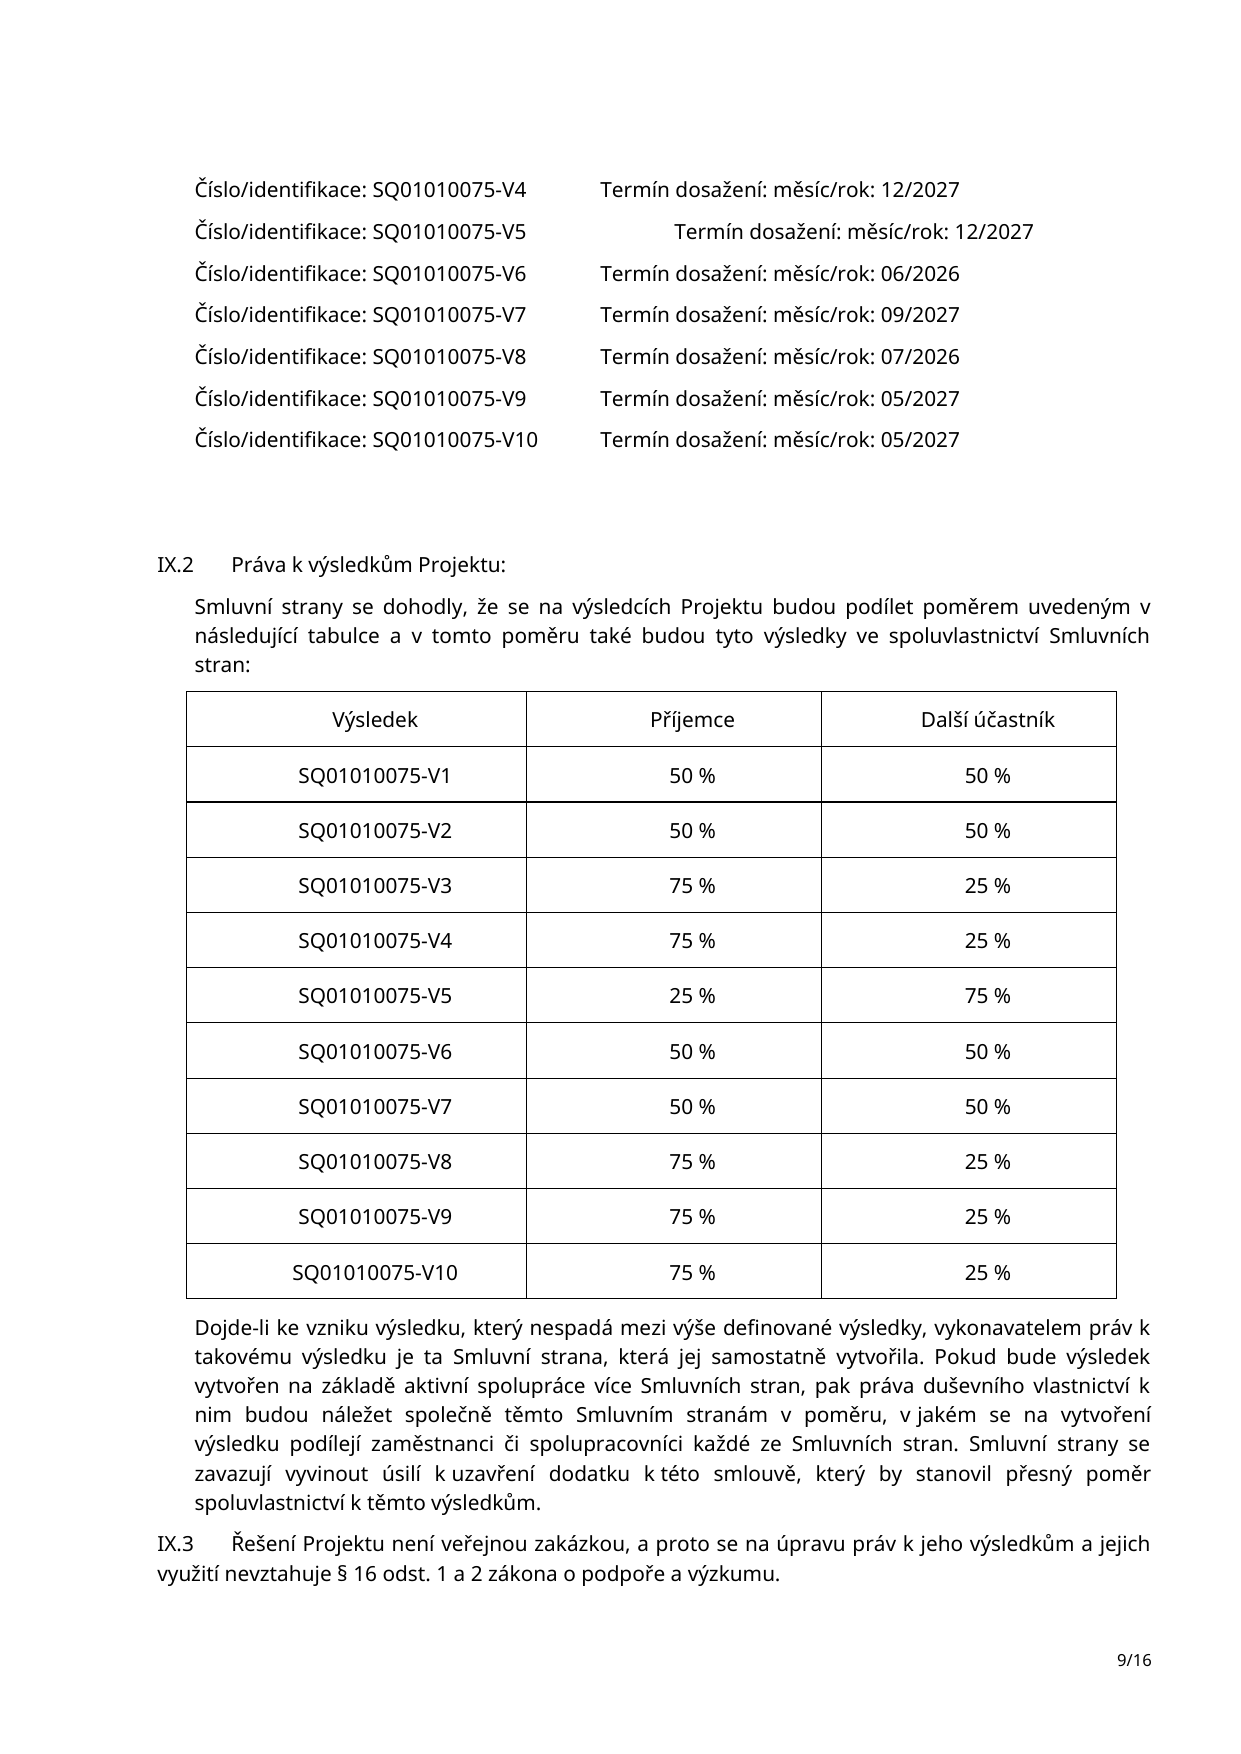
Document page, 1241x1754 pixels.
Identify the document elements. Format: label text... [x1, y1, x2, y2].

table_cell SQ01010075-V9 [187, 1189, 526, 1243]
list Číslo/identifikace: SQ01010075-V7 Termín dosažení: měsíc/rok: 09/2027 [194, 299, 1152, 328]
table_cell 25 % [822, 858, 1116, 912]
table_header Příjemce [527, 692, 821, 746]
table_cell 50 % [527, 747, 821, 801]
table_cell 50 % [527, 1079, 821, 1133]
table_cell 50 % [527, 1023, 821, 1077]
list Číslo/identifikace: SQ01010075-V9 Termín dosažení: měsíc/rok: 05/2027 [194, 383, 1152, 412]
table_cell SQ01010075-V4 [187, 913, 526, 967]
table_cell 50 % [822, 803, 1116, 857]
table_cell 25 % [822, 1244, 1116, 1298]
table_cell 25 % [822, 913, 1116, 967]
table_cell SQ01010075-V6 [187, 1023, 526, 1077]
table_cell SQ01010075-V2 [187, 803, 526, 857]
table_cell SQ01010075-V1 [187, 747, 526, 801]
list Číslo/identifikace: SQ01010075-V5 Termín dosažení: měsíc/rok: 12/2027 [194, 216, 1152, 245]
list Smluvní strany se dohodly, že se na výsledcích Projektu budou podílet poměrem uvedeným v následující tabulce a v tomto poměru také budou tyto výsledky ve spoluvlastnictví Smluvních stran: [194, 591, 1152, 678]
list Číslo/identifikace: SQ01010075-V6 Termín dosažení: měsíc/rok: 06/2026 [194, 258, 1152, 287]
table_cell SQ01010075-V3 [187, 858, 526, 912]
table_header Další účastník [822, 692, 1116, 746]
list Číslo/identifikace: SQ01010075-V10 Termín dosažení: měsíc/rok: 05/2027 [194, 424, 1152, 453]
list Řešení Projektu není veřejnou zakázkou, a proto se na úpravu práv k jeho výsledkům a jejich využití nevztahuje § 16 odst. 1 a 2 zákona o podpoře a výzkumu. [157, 1528, 1152, 1587]
table_cell SQ01010075-V5 [187, 968, 526, 1022]
table_cell 50 % [822, 747, 1116, 801]
list Číslo/identifikace: SQ01010075-V8 Termín dosažení: měsíc/rok: 07/2026 [194, 341, 1152, 370]
list Číslo/identifikace: SQ01010075-V4 Termín dosažení: měsíc/rok: 12/2027 [194, 174, 1152, 203]
table_cell 25 % [822, 1189, 1116, 1243]
table_cell 25 % [822, 1134, 1116, 1188]
table_cell 75 % [822, 968, 1116, 1022]
list Práva k výsledkům Projektu: [157, 549, 1152, 578]
table_cell 75 % [527, 1189, 821, 1243]
table_header Výsledek [187, 692, 526, 746]
table_cell 25 % [527, 968, 821, 1022]
table_cell 75 % [527, 1134, 821, 1188]
table_cell 75 % [527, 913, 821, 967]
list Dojde-li ke vzniku výsledku, který nespadá mezi výše definované výsledky, vykonavatelem práv k takovému výsledku je ta Smluvní strana, která jej samostatně vytvořila. Pokud bude výsledek vytvořen na základě aktivní spolupráce více Smluvních stran, pak práva duševního vlastnictví k nim budou náležet společně těmto Smluvním stranám v poměru, v jakém se na vytvoření výsledku podílejí zaměstnanci či spolupracovníci každé ze Smluvních stran. Smluvní strany se zavazují vyvinout úsilí k uzavření dodatku k této smlouvě, který by stanovil přesný poměr spoluvlastnictví k těmto výsledkům. [194, 1312, 1152, 1516]
table_cell 75 % [527, 858, 821, 912]
table_cell SQ01010075-V7 [187, 1079, 526, 1133]
table_cell 75 % [527, 1244, 821, 1298]
table_cell SQ01010075-V10 [187, 1244, 526, 1298]
table_cell SQ01010075-V8 [187, 1134, 526, 1188]
table_cell 50 % [822, 1023, 1116, 1077]
table_cell 50 % [527, 803, 821, 857]
table_cell 50 % [822, 1079, 1116, 1133]
